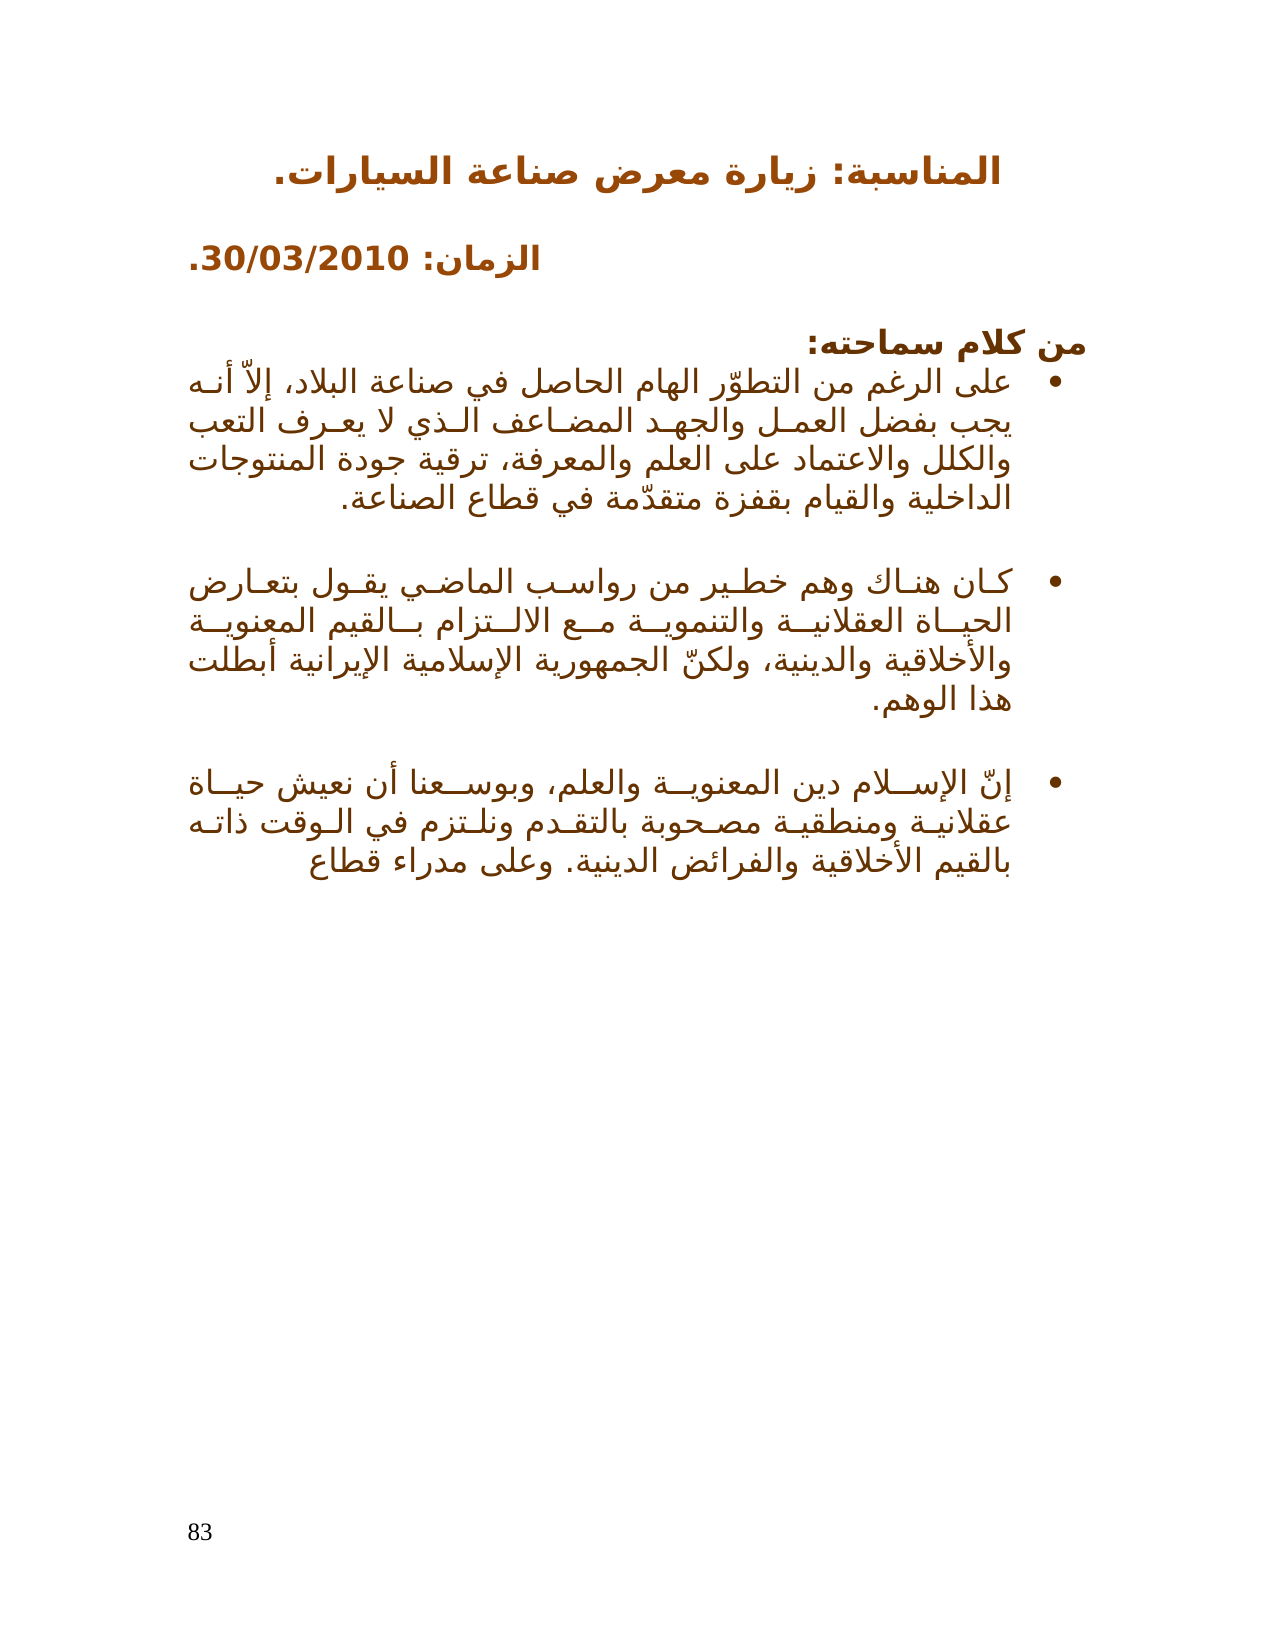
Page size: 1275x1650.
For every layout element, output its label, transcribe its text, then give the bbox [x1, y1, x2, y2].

text الزمان: 30/03/2010. [187, 239, 1087, 278]
list كان هناك وهم خطير من رواسب الماضي يقول بتعارض الحياة العقلانية والتنموية مع الالتزام بالقيم المعنوية والأخلاقية والدينية، ولكنّ الجمهورية الإسلامية الإيرانية أبطلت هذا الوهم. [187, 563, 1050, 718]
list إنّ الإسلام دين المعنوية والعلم، وبوسعنا أن نعيش حياة عقلانية ومنطقية مصحوبة بالتقدم ونلتزم في الوقت ذاته بالقيم الأخلاقية والفرائض الدينية. وعلی مدراء قطاع [187, 764, 1050, 880]
list على الرغم من التطوّر الهام الحاصل في صناعة البلاد، إلاّ أنه يجب بفضل العمل والجهد المضاعف الذي لا يعرف التعب والكلل والاعتماد علی العلم والمعرفة، ترقية جودة المنتوجات الداخلية والقيام بقفزة متقدّمة في قطاع الصناعة. [187, 362, 1050, 518]
text المناسبة: زيارة معرض صناعة السيارات. [187, 150, 1087, 194]
text من كلام سماحته: [187, 323, 1087, 362]
